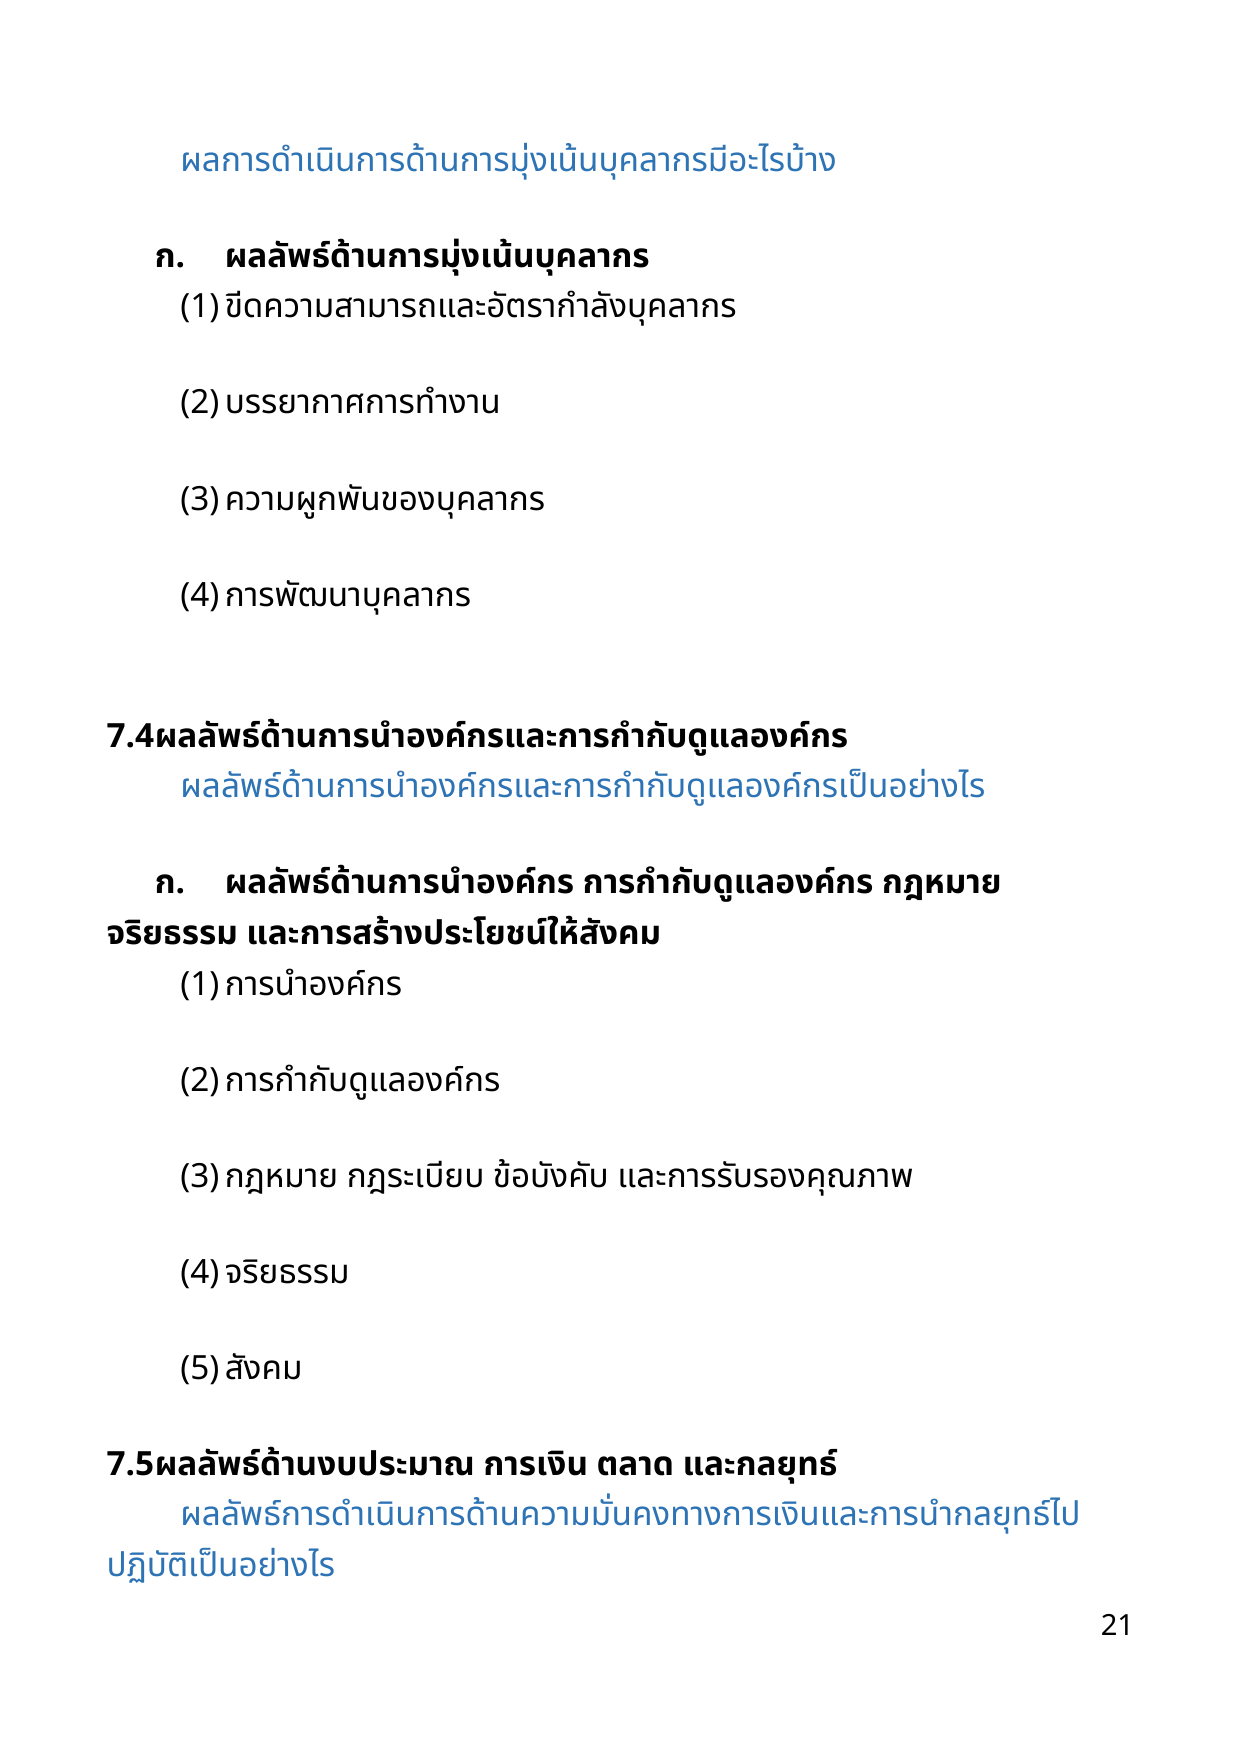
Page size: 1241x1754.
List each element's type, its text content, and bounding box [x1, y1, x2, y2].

text 7.5 ผลลัพธ์ด้านงบประมาณ การเงิน ตลาด และกลยุทธ์ [106, 1439, 1134, 1490]
text 7.4 ผลลัพธ์ด้านการนำองค์กรและการกำกับดูแลองค์กร [106, 712, 1134, 762]
text ผลการดำเนินการด้านการมุ่งเน้นบุคลากรมีอะไรบ้าง [106, 136, 1134, 186]
text ก. ผลลัพธ์ด้านการนำองค์กร การกำกับดูแลองค์กร กฎหมาย จริยธรรม และการสร้างประโยชน์ให้สังคม [106, 858, 1134, 959]
text (3) ความผูกพันของบุคลากร [106, 474, 1134, 525]
text (4) จริยธรรม [106, 1247, 1134, 1298]
text (5) สังคม [106, 1343, 1134, 1394]
text ก. ผลลัพธ์ด้านการมุ่งเน้นบุคลากร [106, 232, 1134, 282]
text ผลลัพธ์ด้านการนำองค์กรและการกำกับดูแลองค์กรเป็นอย่างไร [106, 762, 1134, 813]
text (2) การกำกับดูแลองค์กร [106, 1055, 1134, 1106]
text (1) ขีดความสามารถและอัตรากำลังบุคลากร [106, 282, 1134, 333]
text (1) การนำองค์กร [106, 959, 1134, 1010]
text ผลลัพธ์การดำเนินการด้านความมั่นคงทางการเงินและการนำกลยุทธ์ไปปฏิบัติเป็นอย่างไร [106, 1490, 1134, 1591]
text (4) การพัฒนาบุคลากร [106, 570, 1134, 621]
text (2) บรรยากาศการทำงาน [106, 378, 1134, 429]
text (3) กฎหมาย กฎระเบียบ ข้อบังคับ และการรับรองคุณภาพ [106, 1151, 1134, 1202]
